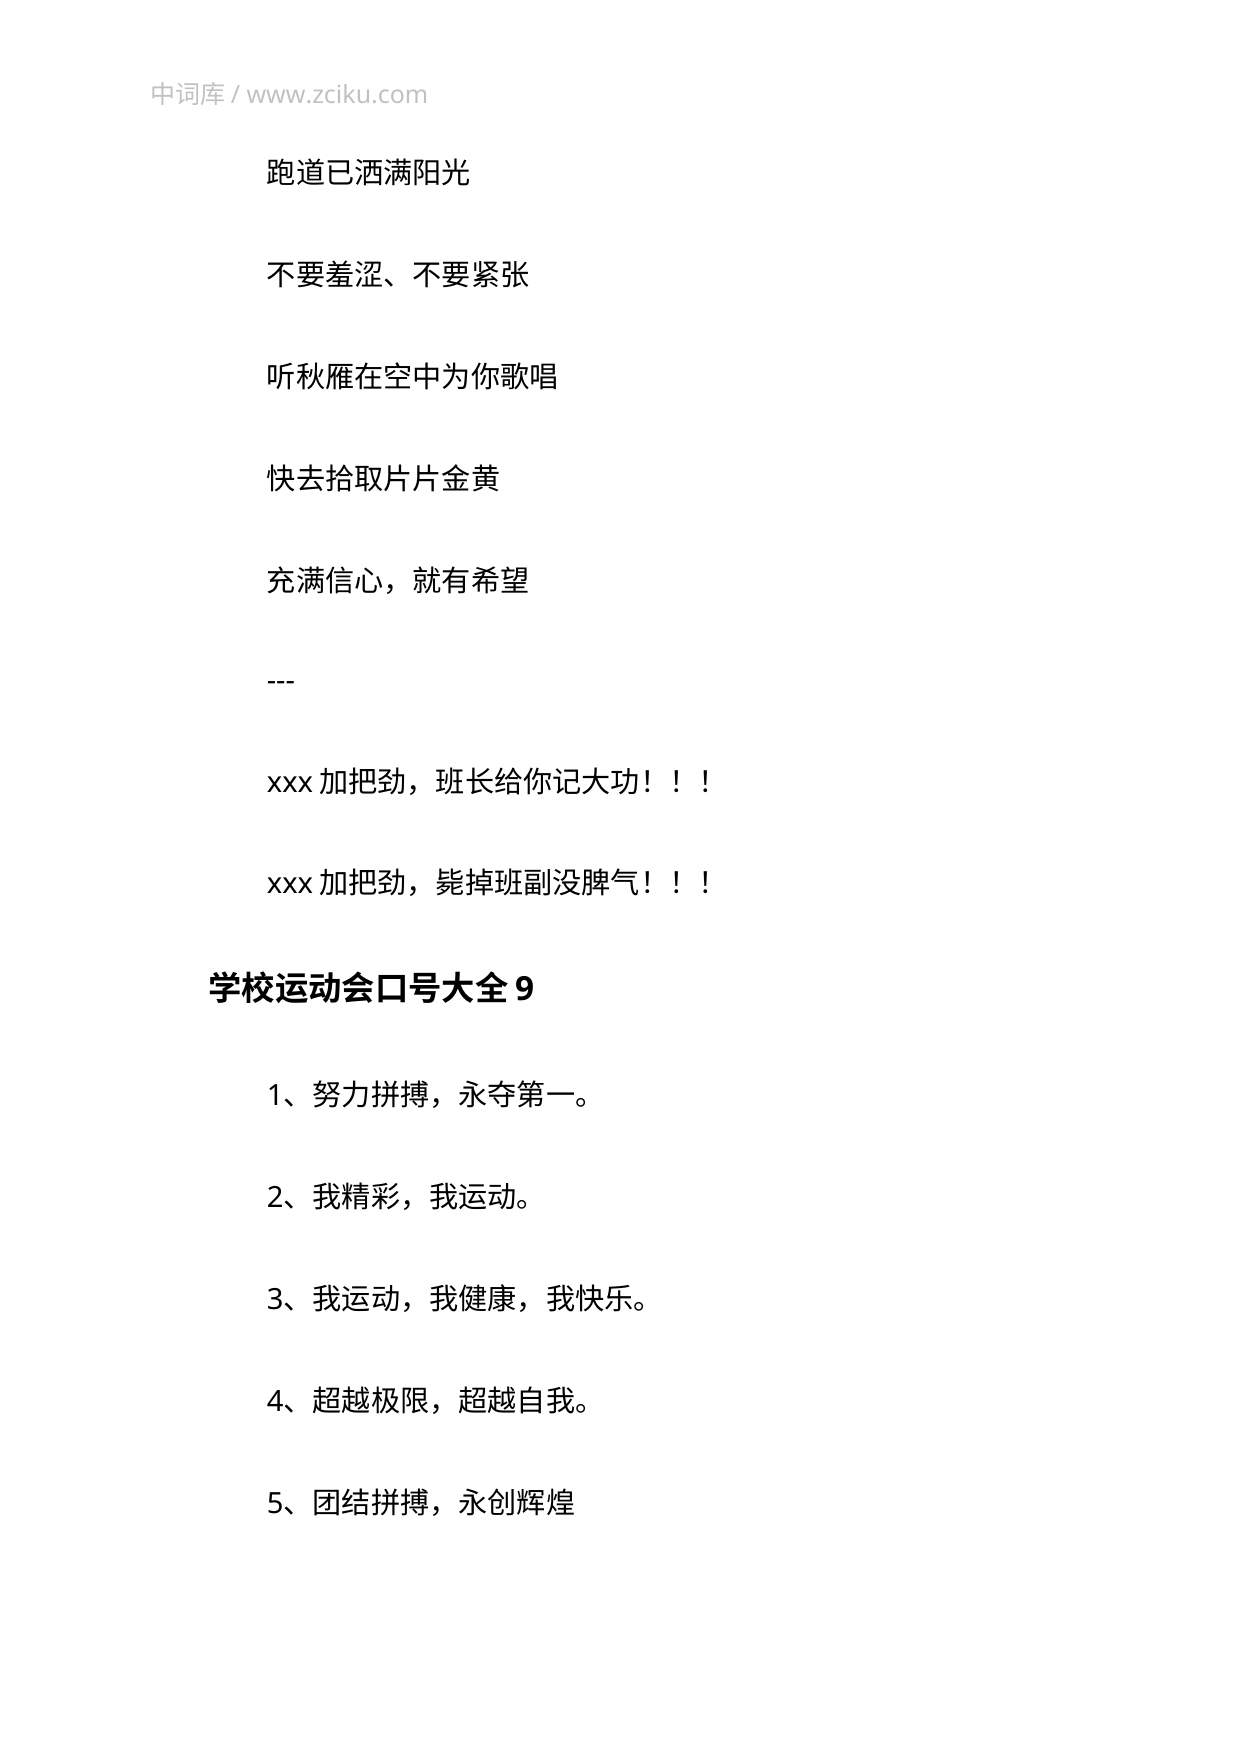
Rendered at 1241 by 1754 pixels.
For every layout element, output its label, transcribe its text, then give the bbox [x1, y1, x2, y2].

text 快去拾取片片金黄 [150, 455, 1090, 498]
text 1、努力拼搏，永夺第一。 [150, 1072, 1090, 1114]
text 听秋雁在空中为你歌唱 [150, 353, 1090, 396]
text 充满信心，就有希望 [150, 557, 1090, 599]
text --- [150, 659, 1090, 698]
text 不要羞涩、不要紧张 [150, 252, 1090, 294]
text 跑道已洒满阳光 [150, 150, 1090, 192]
text 5、团结拼搏，永创辉煌 [150, 1480, 1090, 1522]
text 2、我精彩，我运动。 [150, 1174, 1090, 1216]
text 3、我运动，我健康，我快乐。 [150, 1276, 1090, 1318]
text xxx加把劲，班长给你记大功！！！ [150, 758, 1090, 801]
text 学校运动会口号大全9 [150, 962, 1090, 1011]
text xxx加把劲，毙掉班副没脾气！！！ [150, 860, 1090, 902]
text 4、超越极限，超越自我。 [150, 1378, 1090, 1420]
